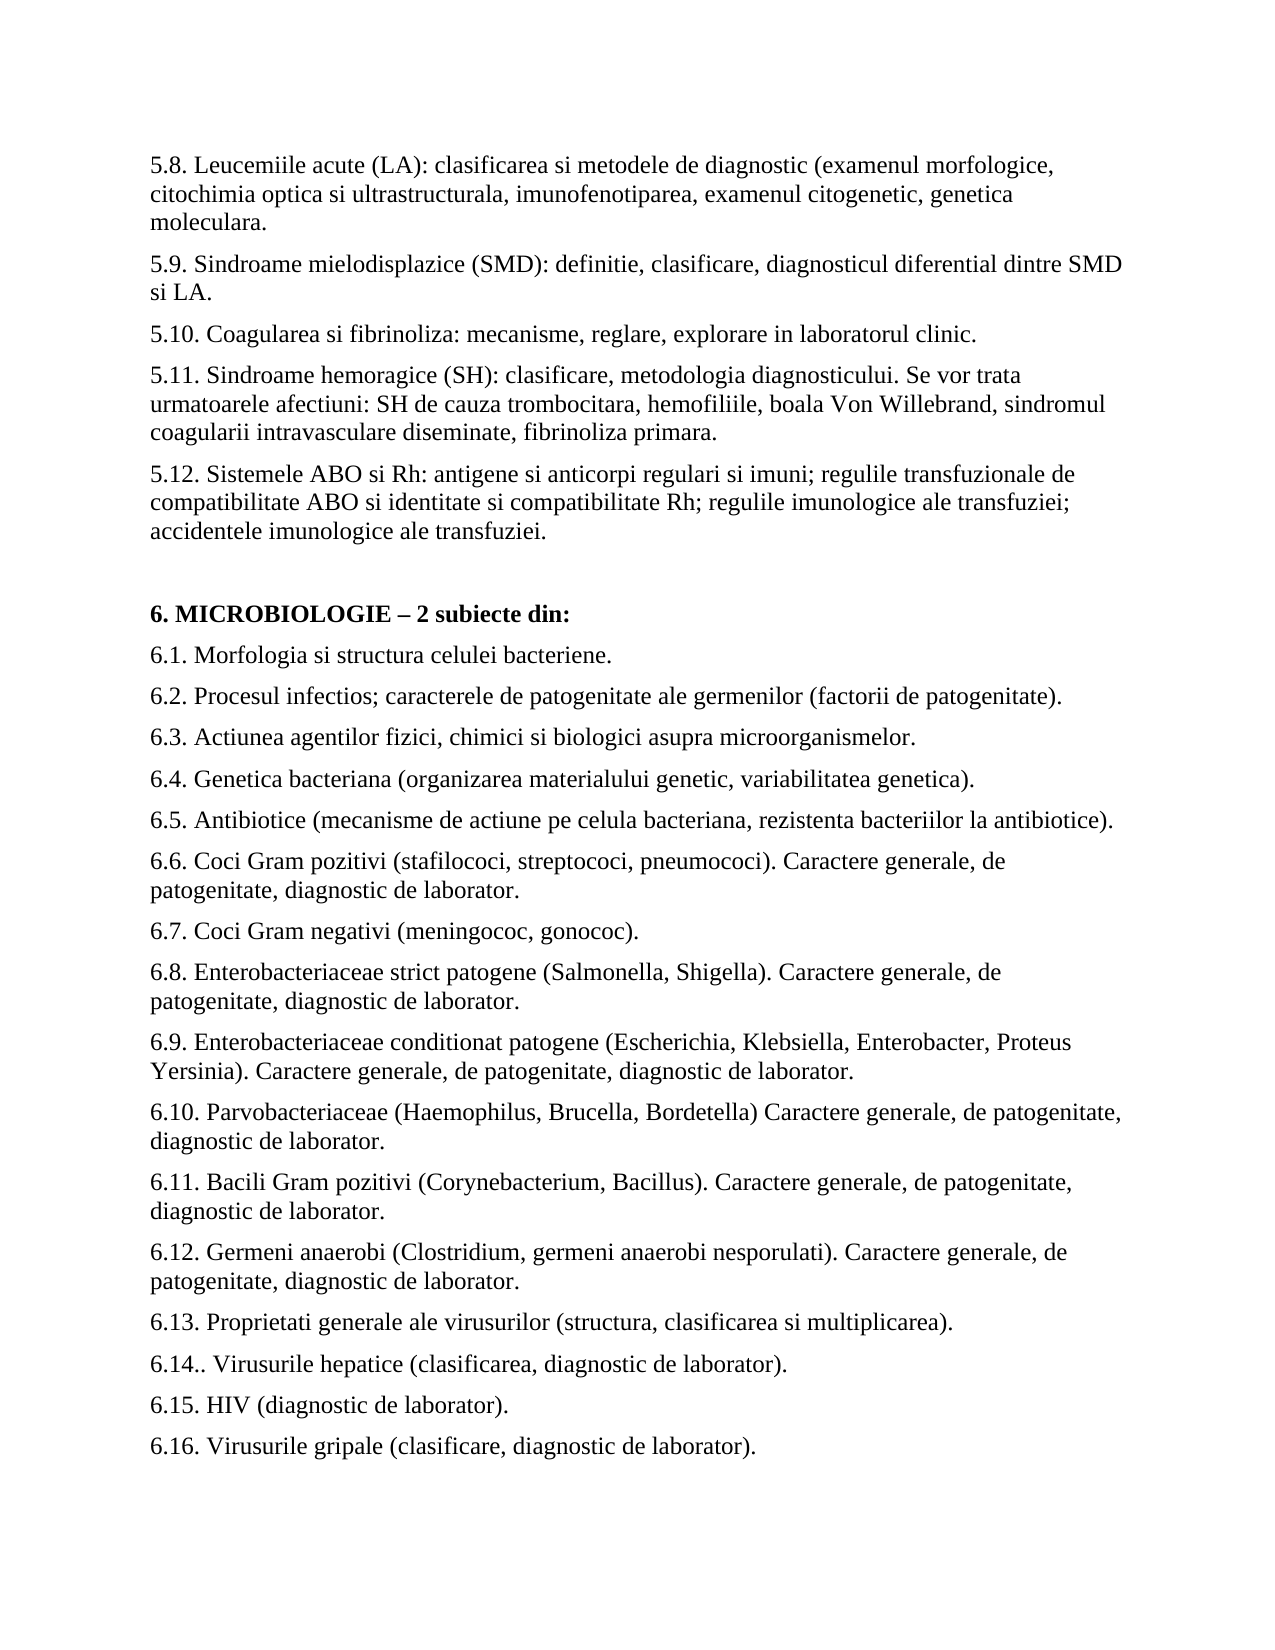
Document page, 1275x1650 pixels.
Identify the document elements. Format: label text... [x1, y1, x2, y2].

text 5.10. Coagularea si fibrinoliza: mecanisme, reglare, explorare in laboratorul clinic. [150, 319, 1125, 347]
text 6.3. Actiunea agentilor fizici, chimici si biologici asupra microorganismelor. [150, 722, 1125, 751]
text 6.9. Enterobacteriaceae conditionat patogene (Escherichia, Klebsiella, Enterobacter, Proteus Yersinia). Caractere generale, de patogenitate, diagnostic de laborator. [150, 1027, 1125, 1085]
text 6.2. Procesul infectios; caracterele de patogenitate ale germenilor (factorii de patogenitate). [150, 681, 1125, 710]
text 6.12. Germeni anaerobi (Clostridium, germeni anaerobi nesporulati). Caractere generale, de patogenitate, diagnostic de laborator. [150, 1237, 1125, 1295]
text 6.4. Genetica bacteriana (organizarea materialului genetic, variabilitatea genetica). [150, 764, 1125, 792]
text 6. MICROBIOLOGIE – 2 subiecte din: [150, 599, 1125, 627]
text 5.12. Sistemele ABO si Rh: antigene si anticorpi regulari si imuni; regulile transfuzionale de compatibilitate ABO si identitate si compatibilitate Rh; regulile imunologice ale transfuziei; accidentele imunologice ale transfuziei. [150, 459, 1125, 545]
text 6.6. Coci Gram pozitivi (stafilococi, streptococi, pneumococi). Caractere generale, de patogenitate, diagnostic de laborator. [150, 846, 1125, 904]
text 6.13. Proprietati generale ale virusurilor (structura, clasificarea si multiplicarea). [150, 1307, 1125, 1336]
text 5.9. Sindroame mielodisplazice (SMD): definitie, clasificare, diagnosticul diferential dintre SMD si LA. [150, 249, 1125, 306]
text 6.1. Morfologia si structura celulei bacteriene. [150, 640, 1125, 669]
text 6.11. Bacili Gram pozitivi (Corynebacterium, Bacillus). Caractere generale, de patogenitate, diagnostic de laborator. [150, 1167, 1125, 1225]
text 6.14.. Virusurile hepatice (clasificarea, diagnostic de laborator). [150, 1349, 1125, 1377]
text 6.15. HIV (diagnostic de laborator). [150, 1390, 1125, 1419]
text 5.11. Sindroame hemoragice (SH): clasificare, metodologia diagnosticului. Se vor trata urmatoarele afectiuni: SH de cauza trombocitara, hemofiliile, boala Von Willebrand, sindromul coagularii intravasculare diseminate, fibrinoliza primara. [150, 360, 1125, 446]
text 5.8. Leucemiile acute (LA): clasificarea si metodele de diagnostic (examenul morfologice, citochimia optica si ultrastructurala, imunofenotiparea, examenul citogenetic, genetica moleculara. [150, 150, 1125, 236]
text 6.7. Coci Gram negativi (meningococ, gonococ). [150, 916, 1125, 945]
text 6.8. Enterobacteriaceae strict patogene (Salmonella, Shigella). Caractere generale, de patogenitate, diagnostic de laborator. [150, 957, 1125, 1015]
text 6.16. Virusurile gripale (clasificare, diagnostic de laborator). [150, 1431, 1125, 1460]
text 6.10. Parvobacteriaceae (Haemophilus, Brucella, Bordetella) Caractere generale, de patogenitate, diagnostic de laborator. [150, 1097, 1125, 1155]
text 6.5. Antibiotice (mecanisme de actiune pe celula bacteriana, rezistenta bacteriilor la antibiotice). [150, 805, 1125, 834]
